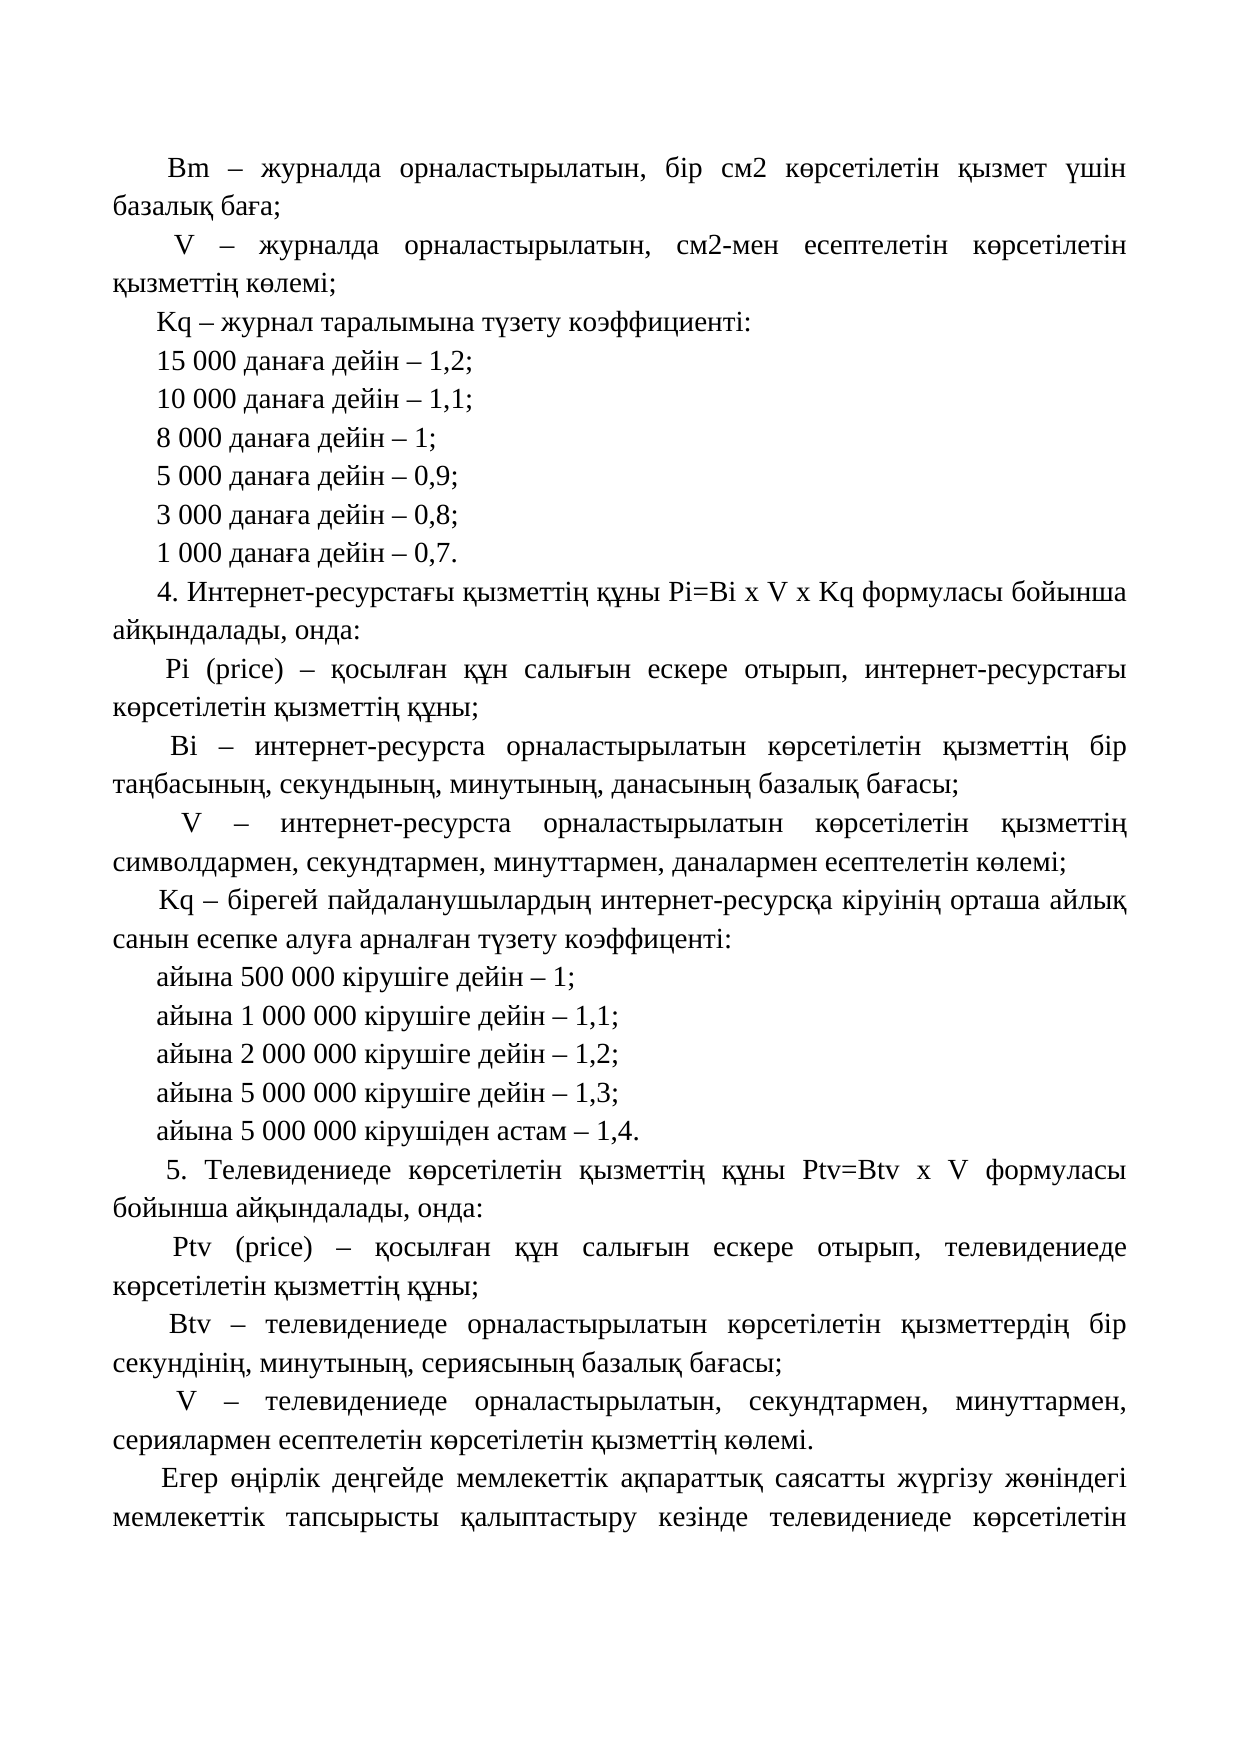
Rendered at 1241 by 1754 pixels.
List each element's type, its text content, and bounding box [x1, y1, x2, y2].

text 5. Телевидениеде көрсетілетін қызметтің құны Ptv=Btv x V формуласы бойынша айқындалады, онда: [112, 1152, 1128, 1224]
text Bm – журналда орналастырылатын, бір см2 көрсетілетін қызмет үшін базалық баға; [112, 150, 1128, 222]
text айына 2 000 000 кірушіге дейін – 1,2; [112, 1036, 1128, 1070]
text айына 5 000 000 кірушіге дейін – 1,3; [112, 1075, 1128, 1108]
text 5 000 данаға дейін – 0,9; [112, 458, 1128, 492]
text айына 500 000 кірушіге дейін – 1; [112, 959, 1128, 993]
text 1 000 данаға дейін – 0,7. [112, 535, 1128, 569]
text Btv – телевидениеде орналастырылатын көрсетілетін қызметтердің бір секундінің, минутының, сериясының базалық бағасы; [112, 1306, 1128, 1378]
text 8 000 данаға дейін – 1; [112, 420, 1128, 453]
text Kq – бірегей пайдаланушылардың интернет-ресурсқа кіруінің орташа айлық санын есепке алуға арналған түзету коэффиценті: [112, 882, 1128, 954]
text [112, 1460, 1128, 1532]
text V – интернет-ресурста орналастырылатын көрсетілетін қызметтің символдармен, секундтармен, минуттармен, даналармен есептелетін көлемі; [112, 805, 1128, 877]
text 15 000 данаға дейін – 1,2; [112, 343, 1128, 376]
text 4. Интернет-ресурстағы қызметтің құны Pi=Bi x V x Kq формуласы бойынша айқындалады, онда: [112, 574, 1128, 646]
text V – телевидениеде орналастырылатын, секундтармен, минуттармен, сериялармен есептелетін көрсетілетін қызметтің көлемі. [112, 1383, 1128, 1455]
text 10 000 данаға дейін – 1,1; [112, 381, 1128, 415]
text айына 1 000 000 кірушіге дейін – 1,1; [112, 998, 1128, 1031]
text Kq – журнал таралымына түзету коэффициенті: [112, 304, 1128, 338]
text 3 000 данаға дейін – 0,8; [112, 497, 1128, 530]
text Ptv (price) – қосылған құн салығын ескере отырып, телевидениеде көрсетілетін қызметтің құны; [112, 1229, 1128, 1301]
text Bi – интернет-ресурста орналастырылатын көрсетілетін қызметтің бір таңбасының, секундының, минутының, данасының базалық бағасы; [112, 728, 1128, 800]
text айына 5 000 000 кірушіден астам – 1,4. [112, 1113, 1128, 1147]
text Pi (price) – қосылған құн салығын ескере отырып, интернет-ресурстағы көрсетілетін қызметтің құны; [112, 651, 1128, 723]
text V – журналда орналастырылатын, см2-мен есептелетін көрсетілетін қызметтің көлемі; [112, 227, 1128, 299]
